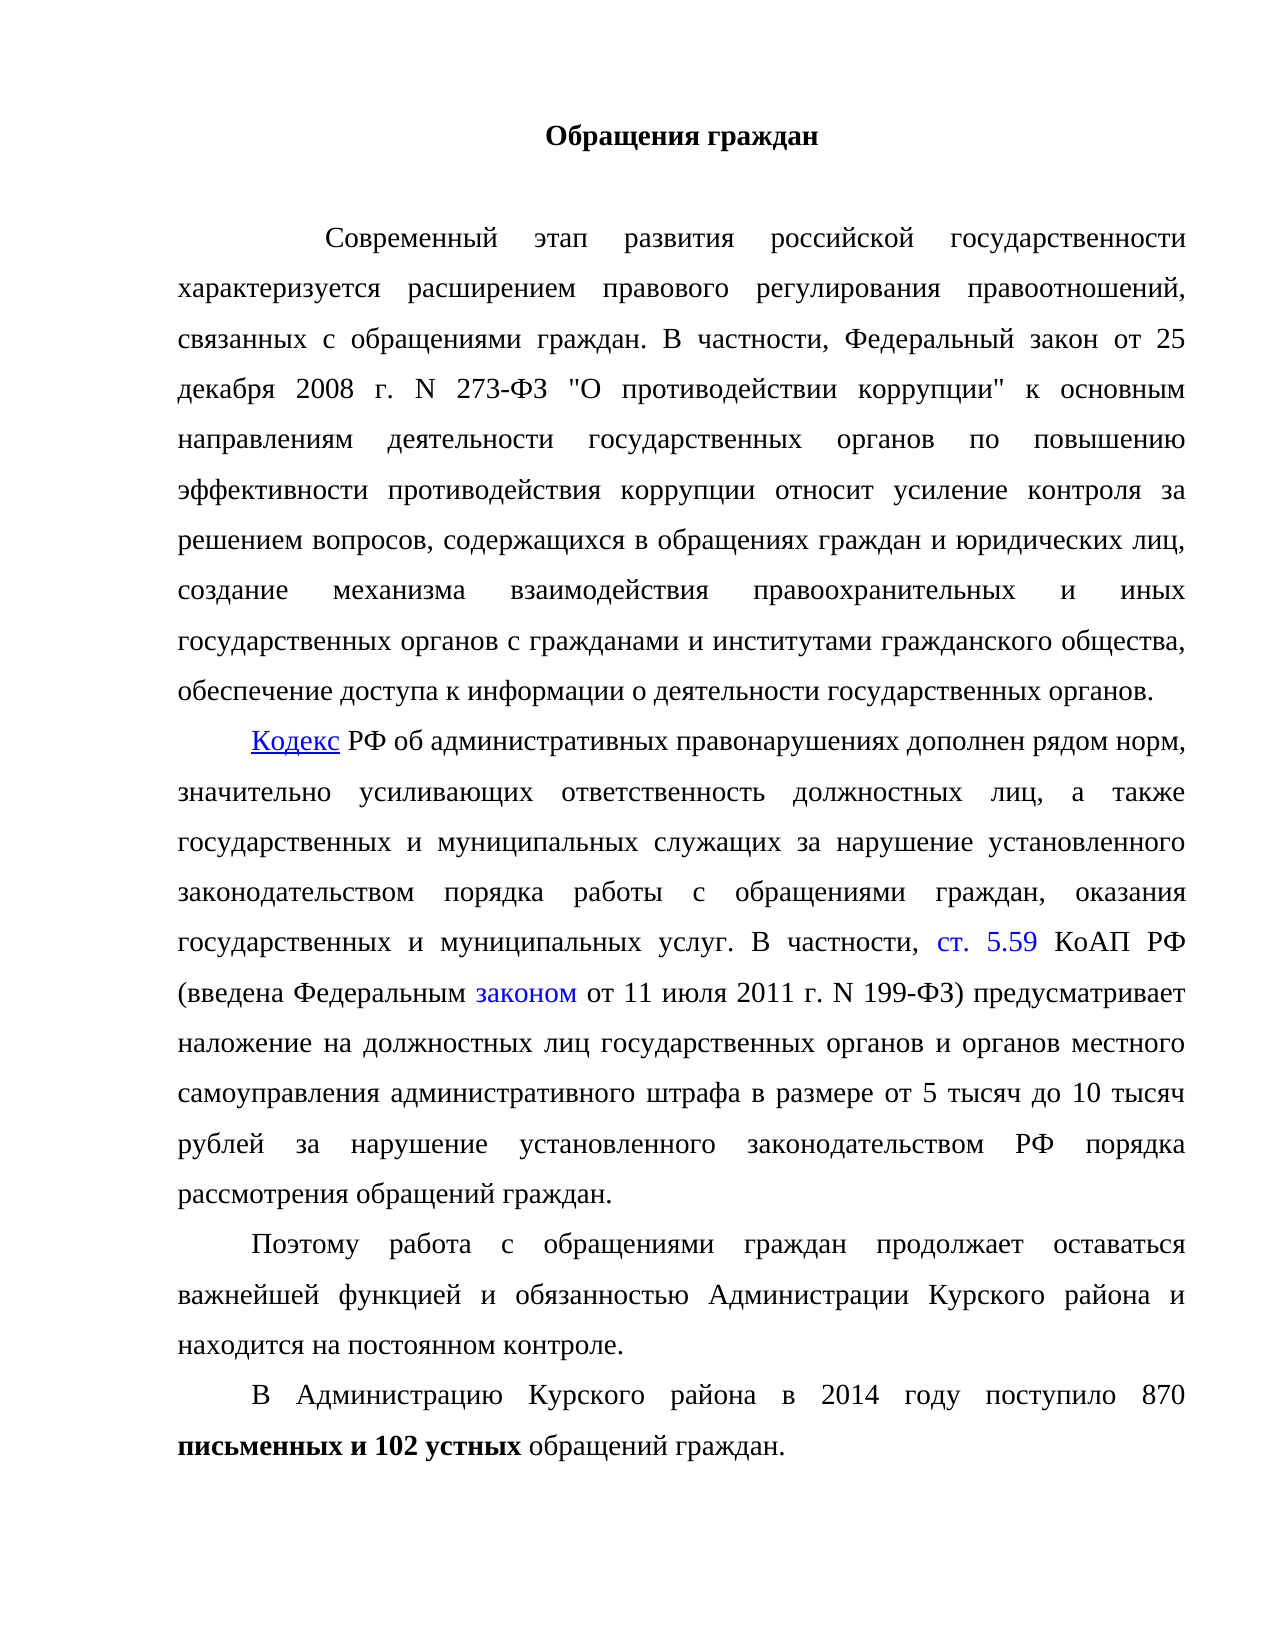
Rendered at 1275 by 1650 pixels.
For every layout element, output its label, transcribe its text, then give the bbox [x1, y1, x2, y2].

text Кодекс РФ об административных правонарушениях дополнен рядом норм, значительно усиливающих ответственность должностных лиц, а также государственных и муниципальных служащих за нарушение установленного законодательством порядка работы с обращениями граждан, оказания государственных и муниципальных услуг. В частности, ст. 5.59 КоАП РФ (введена Федеральным законом от 11 июля 2011 г. N 199-ФЗ) предусматривает наложение на должностных лиц государственных органов и органов местного самоуправления административного штрафа в размере от 5 тысяч до 10 тысяч рублей за нарушение установленного законодательством РФ порядка рассмотрения обращений граждан. [177, 723, 1186, 1210]
text Современный этап развития российской государственности характеризуется расширением правового регулирования правоотношений, связанных с обращениями граждан. В частности, Федеральный закон от 25 декабря 2008 г. N 273-ФЗ "О противодействии коррупции" к основным направлениям деятельности государственных органов по повышению эффективности противодействия коррупции относит усиление контроля за решением вопросов, содержащихся в обращениях граждан и юридических лиц, создание механизма взаимодействия правоохранительных и иных государственных органов с гражданами и институтами гражданского общества, обеспечение доступа к информации о деятельности государственных органов. [177, 220, 1186, 707]
text В Администрацию Курского района в 2014 году поступило 870 письменных и 102 устных обращений граждан. [177, 1377, 1186, 1461]
text Поэтому работа с обращениями граждан продолжает оставаться важнейшей функцией и обязанностью Администрации Курского района и находится на постоянном контроле. [177, 1226, 1186, 1361]
text Обращения граждан [177, 118, 1186, 152]
